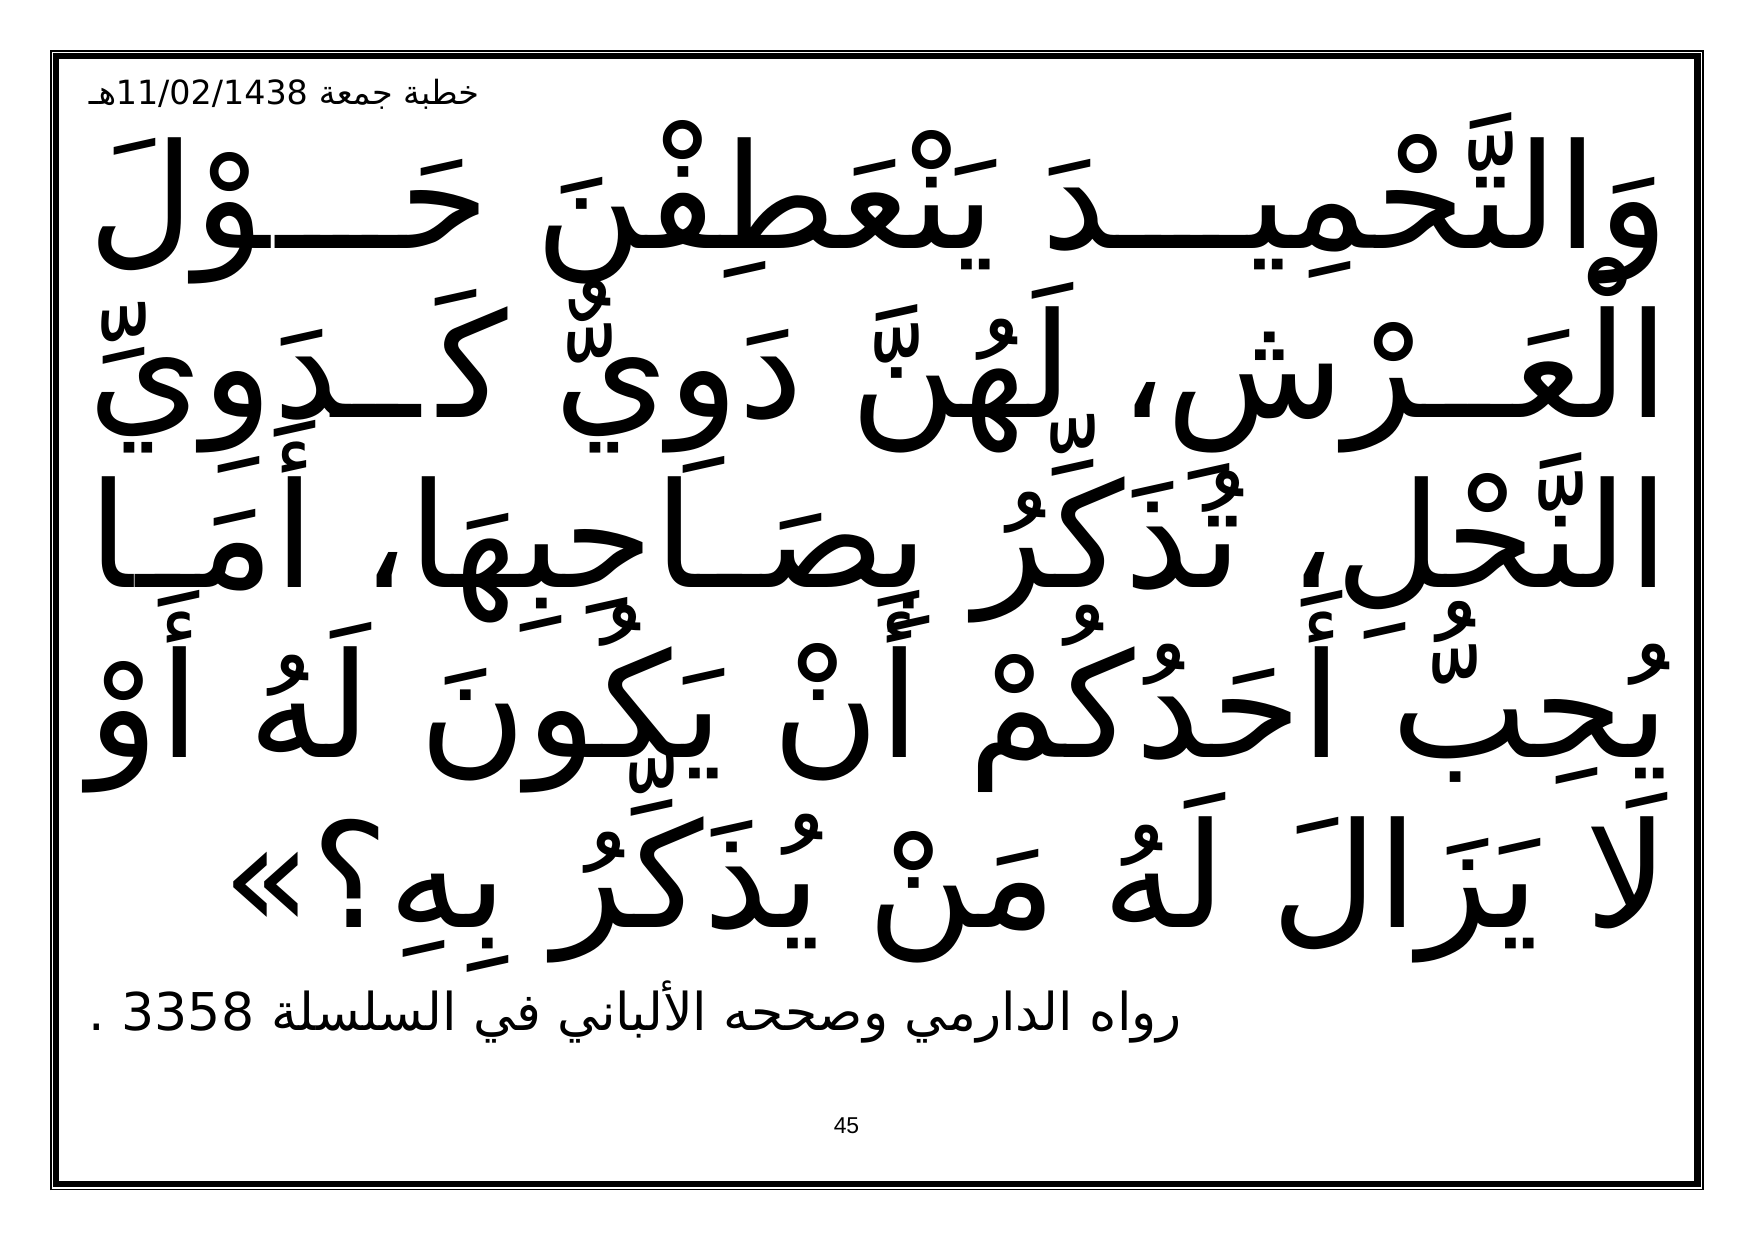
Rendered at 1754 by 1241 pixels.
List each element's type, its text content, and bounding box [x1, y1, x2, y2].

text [89, 113, 1669, 962]
text رواه الدارمي وصححه الألباني في السلسلة 3358 . [89, 982, 1669, 1043]
